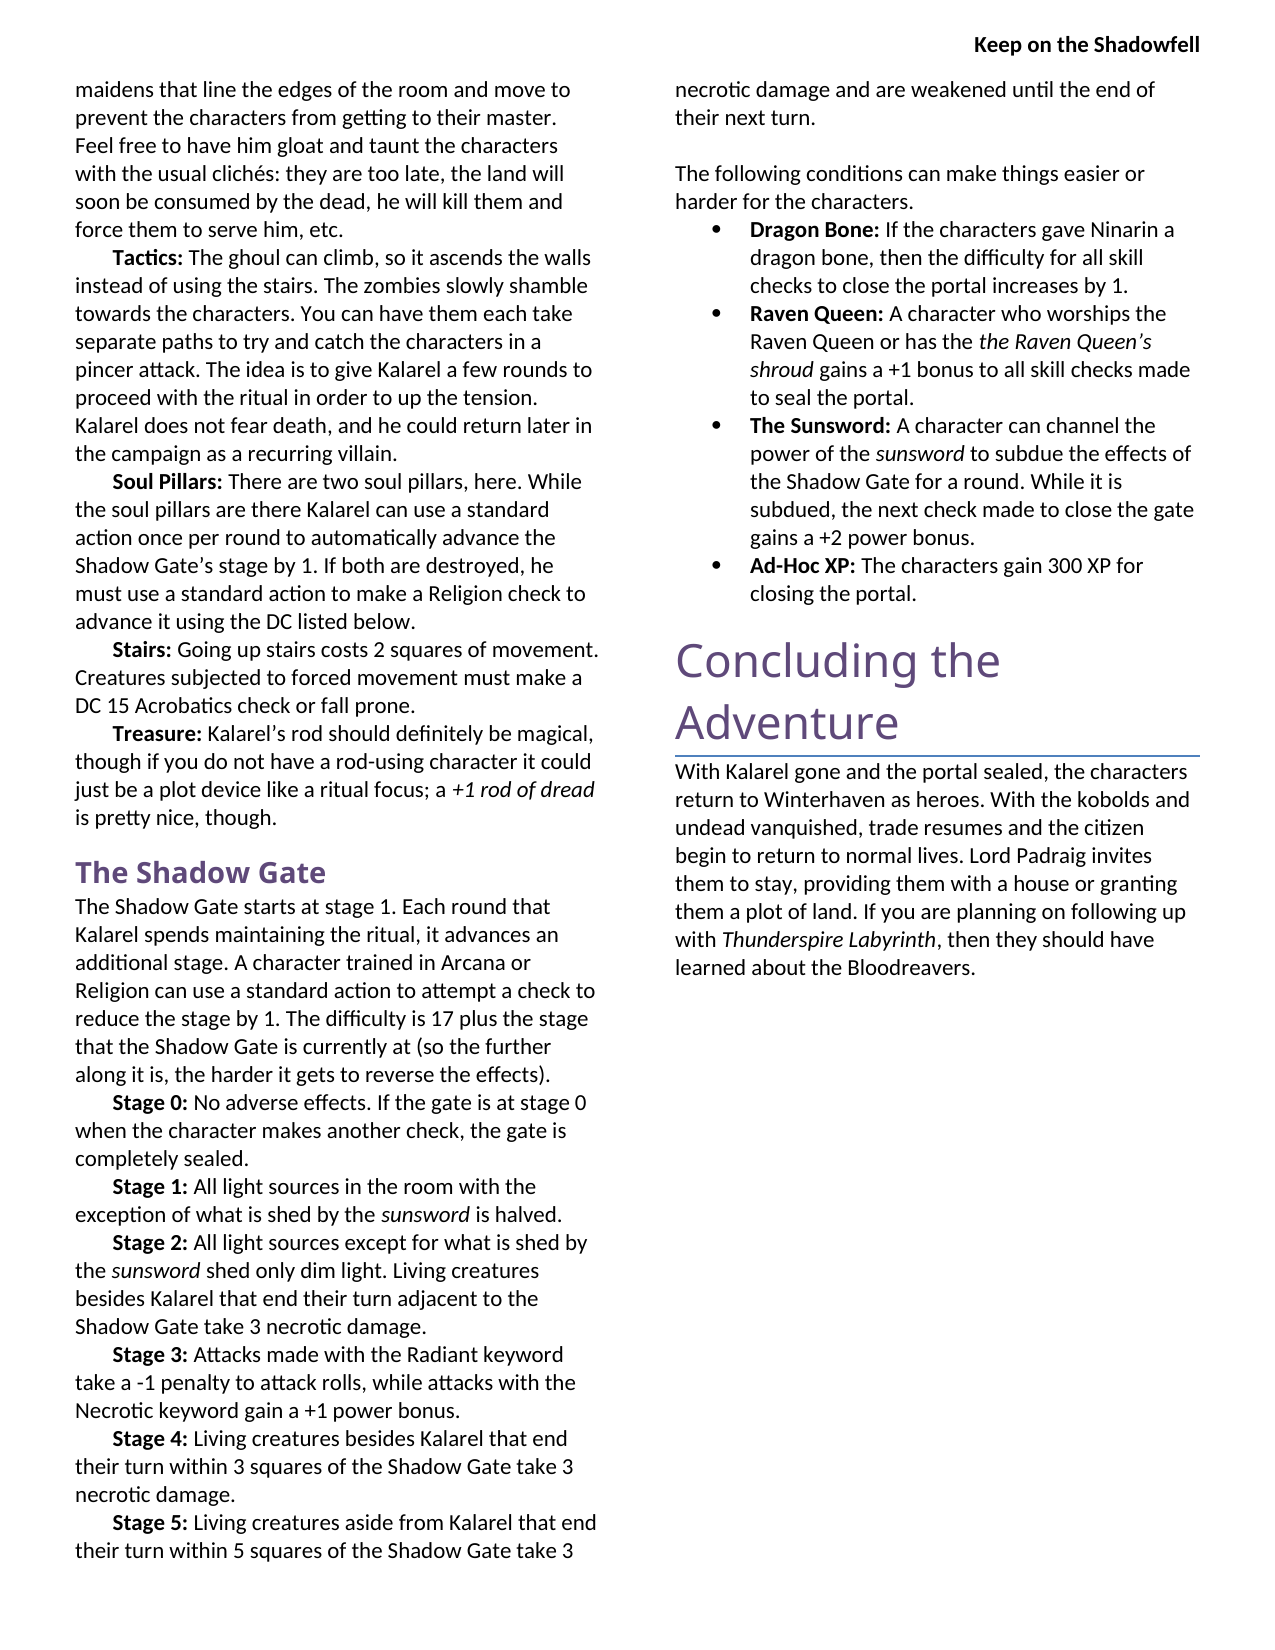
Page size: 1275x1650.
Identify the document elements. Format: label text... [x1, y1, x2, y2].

list Ad-Hoc XP: The characters gain 300 XP for closing the portal. [712, 551, 1200, 607]
text Stage 0: No adverse effects. If the gate is at stage 0 when the character makes another check, the gate is completely sealed. [75, 1088, 600, 1172]
list The Sunsword: A character can channel the power of the sunsword to subdue the effects of the Shadow Gate for a round. While it is subdued, the next check made to close the gate gains a +2 power bonus. [712, 411, 1200, 551]
text Stage 5: Living creatures aside from Kalarel that end their turn within 5 squares of the Shadow Gate take 3 necrotic damage and are weakened until the end of their next turn. [675, 75, 1200, 131]
text Stage 4: Living creatures besides Kalarel that end their turn within 3 squares of the Shadow Gate take 3 necrotic damage. [75, 1424, 600, 1508]
text Treasure: Kalarel’s rod should definitely be magical, though if you do not have a rod-using character it could just be a plot device like a ritual focus; a +1 rod of dread is pretty nice, though. [75, 719, 600, 832]
text The following conditions can make things easier or harder for the characters. [675, 159, 1200, 215]
subtitle Concluding the Adventure [675, 628, 1200, 755]
text Stage 5: Living creatures aside from Kalarel that end their turn within 5 squares of the Shadow Gate take 3 necrotic damage and are weakened until the end of their next turn. [75, 1508, 600, 1564]
list Dragon Bone: If the characters gave Ninarin a dragon bone, then the difficulty for all skill checks to close the portal increases by 1. [712, 215, 1200, 299]
text Stage 2: All light sources except for what is shed by the sunsword shed only dim light. Living creatures besides Kalarel that end their turn adjacent to the Shadow Gate take 3 necrotic damage. [75, 1228, 600, 1340]
text Stage 3: Attacks made with the Radiant keyword take a -1 penalty to attack rolls, while attacks with the Necrotic keyword gain a +1 power bonus. [75, 1340, 600, 1424]
text Stairs: Going up stairs costs 2 squares of movement. Creatures subjected to forced movement must make a DC 15 Acrobatics check or fall prone. [75, 635, 600, 719]
text With Kalarel gone and the portal sealed, the characters return to Winterhaven as heroes. With the kobolds and undead vanquished, trade resumes and the citizen begin to return to normal lives. Lord Padraig invites them to stay, providing them with a house or granting them a plot of land. If you are planning on following up with Thunderspire Labyrinth, then they should have learned about the Bloodreavers. [675, 757, 1200, 981]
subtitle The Shadow Gate [75, 852, 600, 892]
text Tactics: The ghoul can climb, so it ascends the walls instead of using the stairs. The zombies slowly shamble towards the characters. You can have them each take separate paths to try and catch the characters in a pincer attack. The idea is to give Kalarel a few rounds to proceed with the ritual in order to up the tension. Kalarel does not fear death, and he could return later in the campaign as a recurring villain. [75, 243, 600, 467]
text Soul Pillars: There are two soul pillars, here. While the soul pillars are there Kalarel can use a standard action once per round to automatically advance the Shadow Gate’s stage by 1. If both are destroyed, he must use a standard action to make a Religion check to advance it using the DC listed below. [75, 467, 600, 635]
list Raven Queen: A character who worships the Raven Queen or has the the Raven Queen’s shroud gains a +1 bonus to all skill checks made to seal the portal. [712, 299, 1200, 411]
text Stage 1: All light sources in the room with the exception of what is shed by the sunsword is halved. [75, 1172, 600, 1228]
text The Shadow Gate starts at stage 1. Each round that Kalarel spends maintaining the ritual, it advances an additional stage. A character trained in Arcana or Religion can use a standard action to attempt a check to reduce the stage by 1. The difficulty is 17 plus the stage that the Shadow Gate is currently at (so the further along it is, the harder it gets to reverse the effects). [75, 892, 600, 1088]
